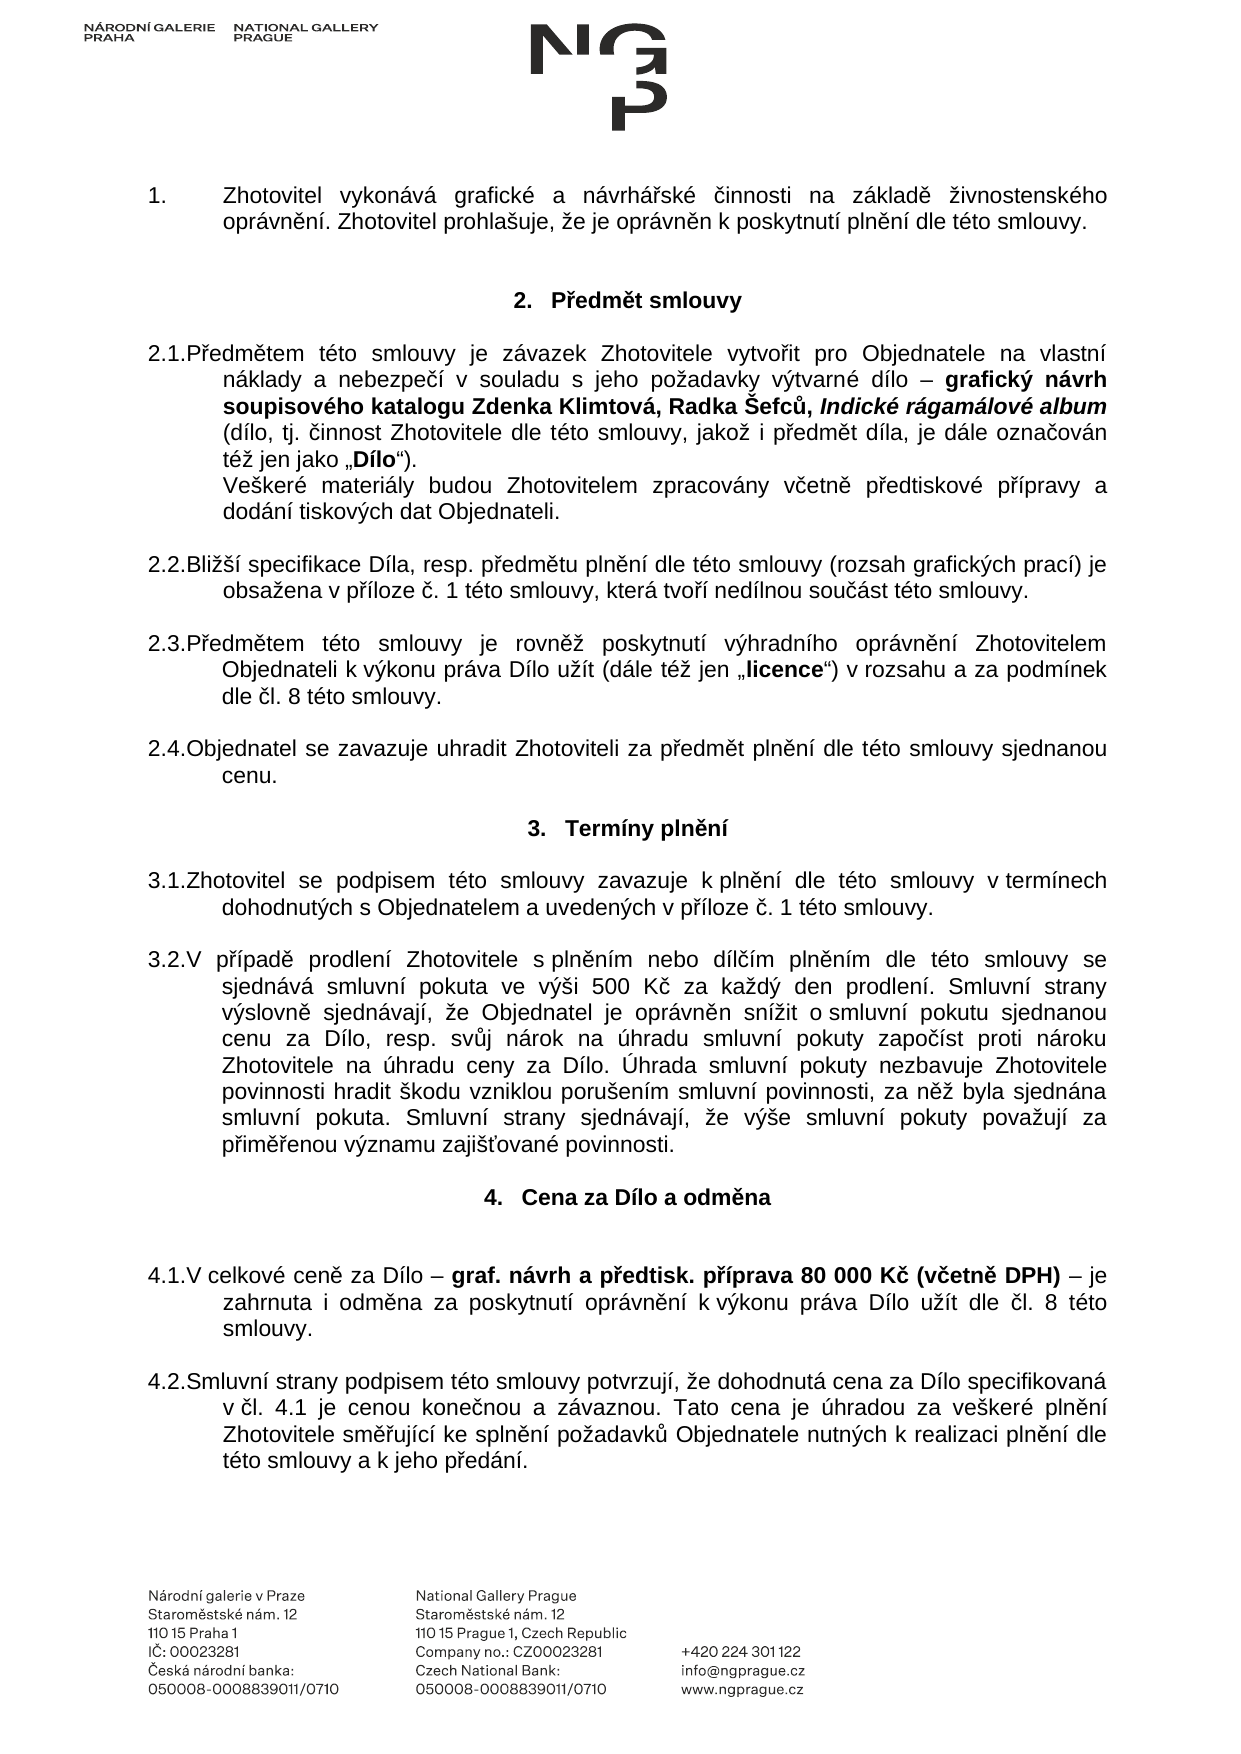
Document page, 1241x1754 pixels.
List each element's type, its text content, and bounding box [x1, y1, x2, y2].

list Zhotovitel vykonává grafické a návrhářské činnosti na základě živnostenského oprávnění. Zhotovitel prohlašuje, že je oprávněn k poskytnutí plnění dle této smlouvy. [148, 182, 1107, 235]
list Předmětem této smlouvy je závazek Zhotovitele vytvořit pro Objednatele na vlastní náklady a nebezpečí v souladu s jeho požadavky výtvarné dílo – grafický návrh soupisového katalogu Zdenka Klimtová, Radka Šefců, Indické rágamálové album (dílo, tj. činnost Zhotovitele dle této smlouvy, jakož i předmět díla, je dále označován též jen jako „Dílo“). [148, 340, 1107, 472]
list Předmět smlouvy [148, 287, 1107, 314]
list Předmětem této smlouvy je rovněž poskytnutí výhradního oprávnění Zhotovitelem Objednateli k výkonu práva Dílo užít (dále též jen „licence“) v rozsahu a za podmínek dle čl. 8 této smlouvy. [148, 630, 1107, 709]
list V případě prodlení Zhotovitele s plněním nebo dílčím plněním dle této smlouvy se sjednává smluvní pokuta ve výši 500 Kč za každý den prodlení. Smluvní strany výslovně sjednávají, že Objednatel je oprávněn snížit o smluvní pokutu sjednanou cenu za Dílo, resp. svůj nárok na úhradu smluvní pokuty započíst proti nároku Zhotovitele na úhradu ceny za Dílo. Úhrada smluvní pokuty nezbavuje Zhotovitele povinnosti hradit škodu vzniklou porušením smluvní povinnosti, za něž byla sjednána smluvní pokuta. Smluvní strany sjednávají, že výše smluvní pokuty považují za přiměřenou významu zajišťované povinnosti. [148, 946, 1107, 1157]
list Zhotovitel se podpisem této smlouvy zavazuje k plnění dle této smlouvy v termínech dohodnutých s Objednatelem a uvedených v příloze č. 1 této smlouvy. [148, 867, 1107, 920]
list Termíny plnění [148, 814, 1107, 841]
list Objednatel se zavazuje uhradit Zhotoviteli za předmět plnění dle této smlouvy sjednanou cenu. [148, 735, 1107, 788]
list Cena za Dílo a odměna [148, 1183, 1107, 1210]
list Bližší specifikace Díla, resp. předmětu plnění dle této smlouvy (rozsah grafických prací) je obsažena v příloze č. 1 této smlouvy, která tvoří nedílnou součást této smlouvy. [148, 551, 1107, 604]
text Veškeré materiály budou Zhotovitelem zpracovány včetně předtiskové přípravy a dodání tiskových dat Objednateli. [223, 472, 1107, 524]
list Smluvní strany podpisem této smlouvy potvrzují, že dohodnutá cena za Dílo specifikovaná v čl. 4.1 je cenou konečnou a závaznou. Tato cena je úhradou za veškeré plnění Zhotovitele směřující ke splnění požadavků Objednatele nutných k realizaci plnění dle této smlouvy a k jeho předání. [148, 1368, 1107, 1473]
list V celkové ceně za Dílo – graf. návrh a předtisk. příprava 80 000 Kč (včetně DPH) – je zahrnuta i odměna za poskytnutí oprávnění k výkonu práva Dílo užít dle čl. 8 této smlouvy. [148, 1262, 1107, 1342]
